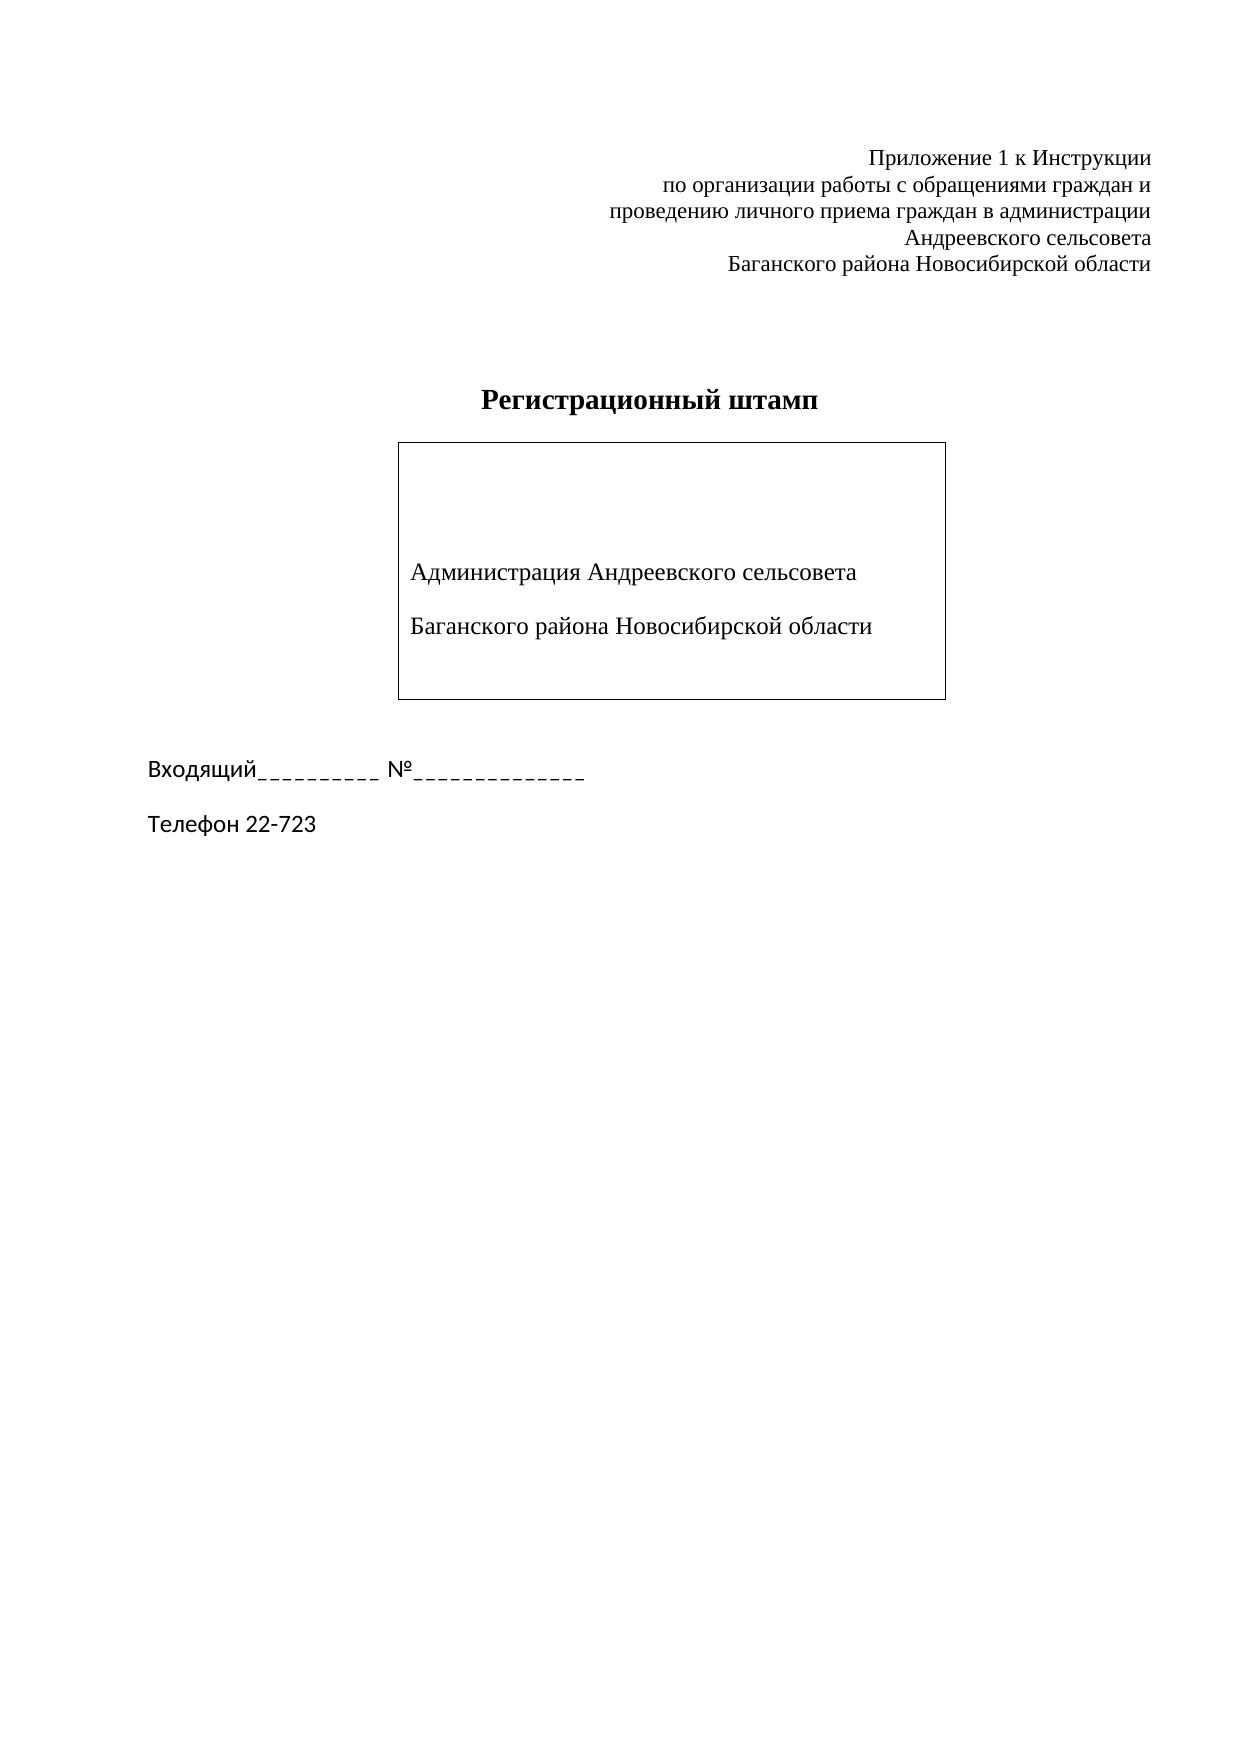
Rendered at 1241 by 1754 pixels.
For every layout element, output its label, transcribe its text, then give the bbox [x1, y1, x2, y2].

text Баганского района Новосибирской области [148, 250, 1152, 276]
text Приложение 1 к Инструкции [148, 144, 1152, 171]
table_header Администрация Андреевского сельсовета Баганского района Новосибирской области Входящий__________ №______________ Телефон 22-723 [399, 443, 945, 699]
text Андреевского сельсовета [148, 223, 1152, 250]
text по организации работы с обращениями граждан и [148, 171, 1152, 197]
text проведению личного приема граждан в администрации [148, 197, 1152, 223]
text Регистрационный штамп [148, 382, 1152, 416]
